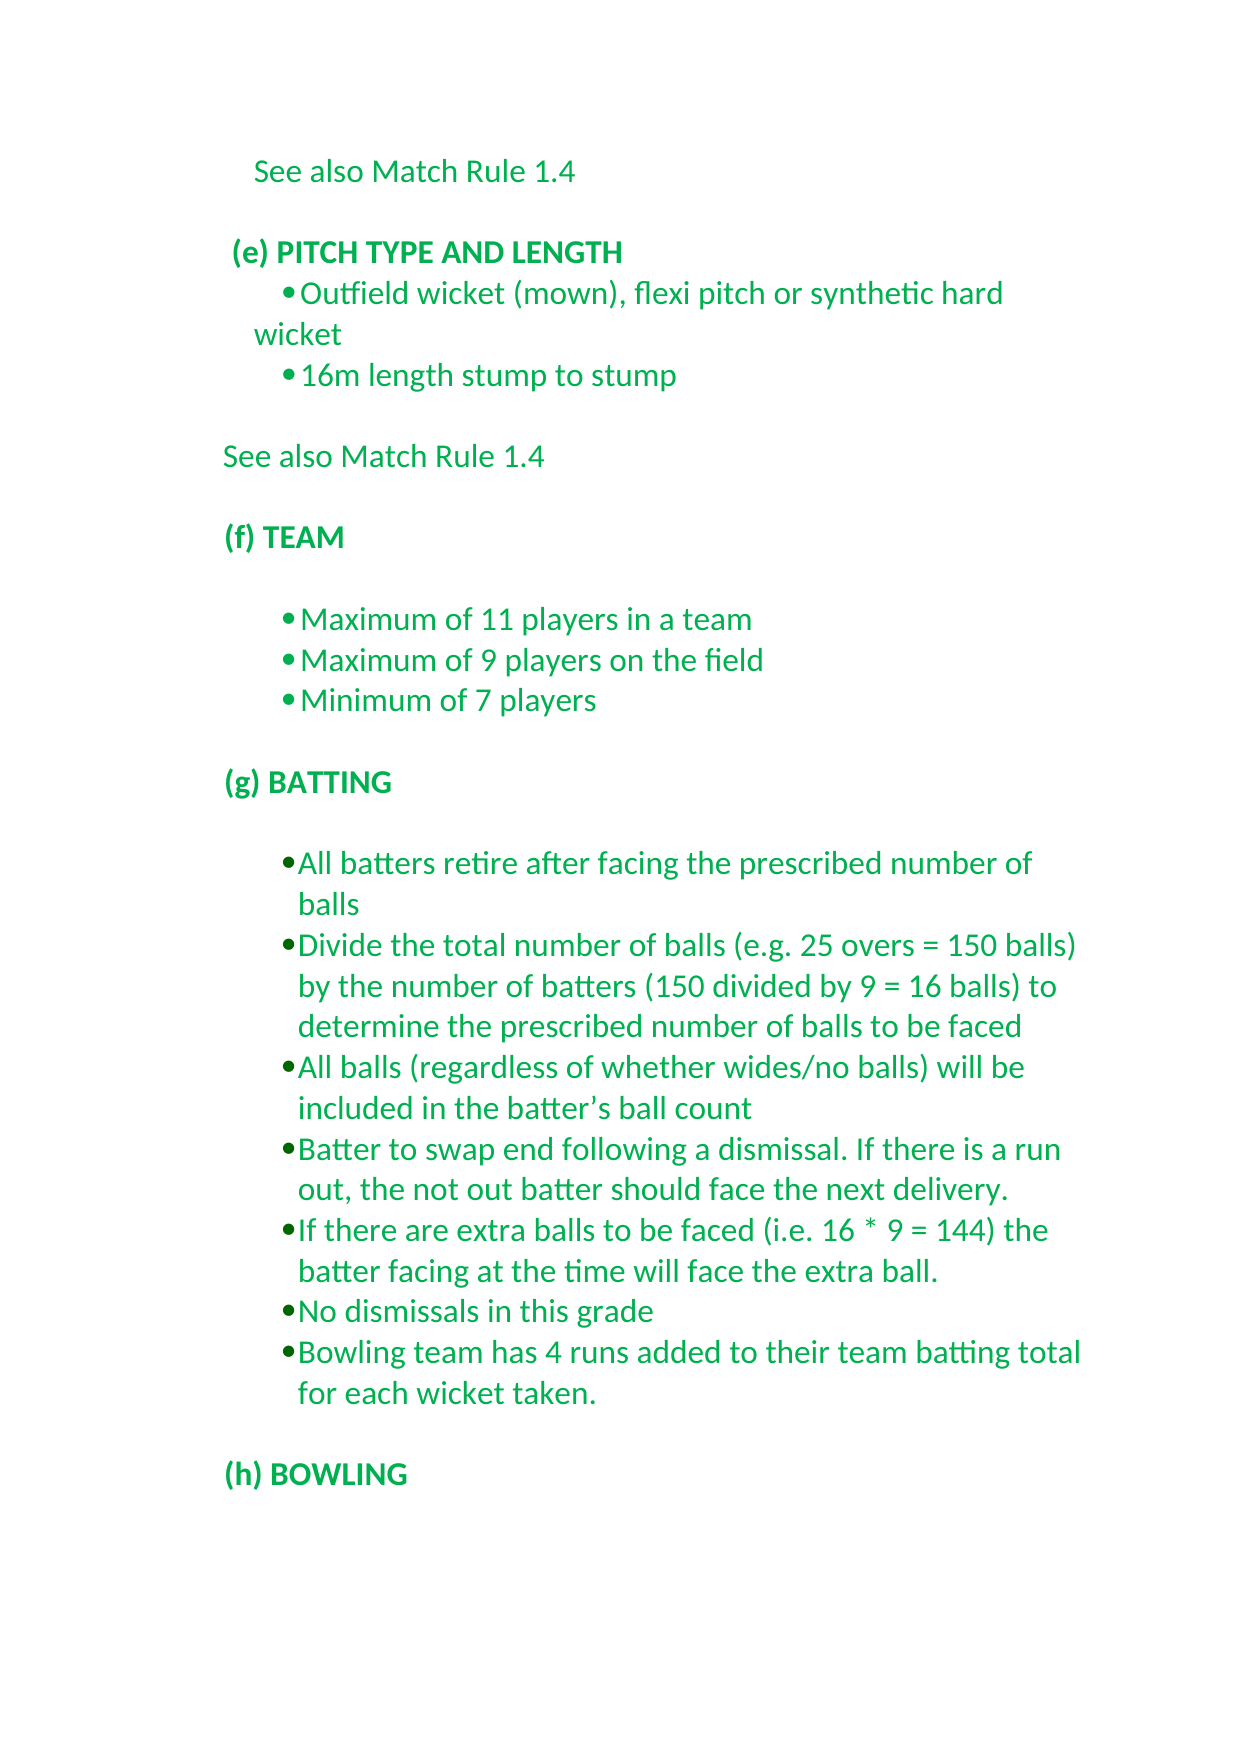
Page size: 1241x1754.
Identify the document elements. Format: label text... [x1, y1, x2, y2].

list Divide the total number of balls (e.g. 25 overs = 150 balls) by the number of batters (150 divided by 9 = 16 balls) to determine the prescribed number of balls to be faced [283, 924, 1090, 1046]
list All balls (regardless of whether wides/no balls) will be included in the batter’s ball count [283, 1046, 1090, 1127]
list Maximum of 9 players on the field [253, 639, 1090, 679]
text (e) PITCH TYPE AND LENGTH [224, 231, 1090, 272]
text See also Match Rule 1.4 [253, 150, 1090, 191]
list Maximum of 11 players in a team [253, 598, 1090, 639]
text (g) BATTING [224, 761, 1090, 802]
list Outfield wicket (mown), flexi pitch or synthetic hard wicket [253, 272, 1090, 354]
list Bowling team has 4 runs added to their team batting total for each wicket taken. [283, 1331, 1090, 1413]
list All batters retire after facing the prescribed number of balls [283, 842, 1090, 924]
list If there are extra balls to be faced (i.e. 16 * 9 = 144) the batter facing at the time will face the extra ball. [283, 1209, 1090, 1290]
list 16m length stump to stump [253, 354, 1090, 394]
list No dismissals in this grade [283, 1290, 1090, 1331]
text (h) BOWLING [224, 1453, 1090, 1494]
list Minimum of 7 players [253, 679, 1090, 720]
text See also Match Rule 1.4 [223, 435, 1090, 476]
list Batter to swap end following a dismissal. If there is a run out, the not out batter should face the next delivery. [283, 1127, 1090, 1209]
text (f) TEAM [224, 517, 1090, 557]
